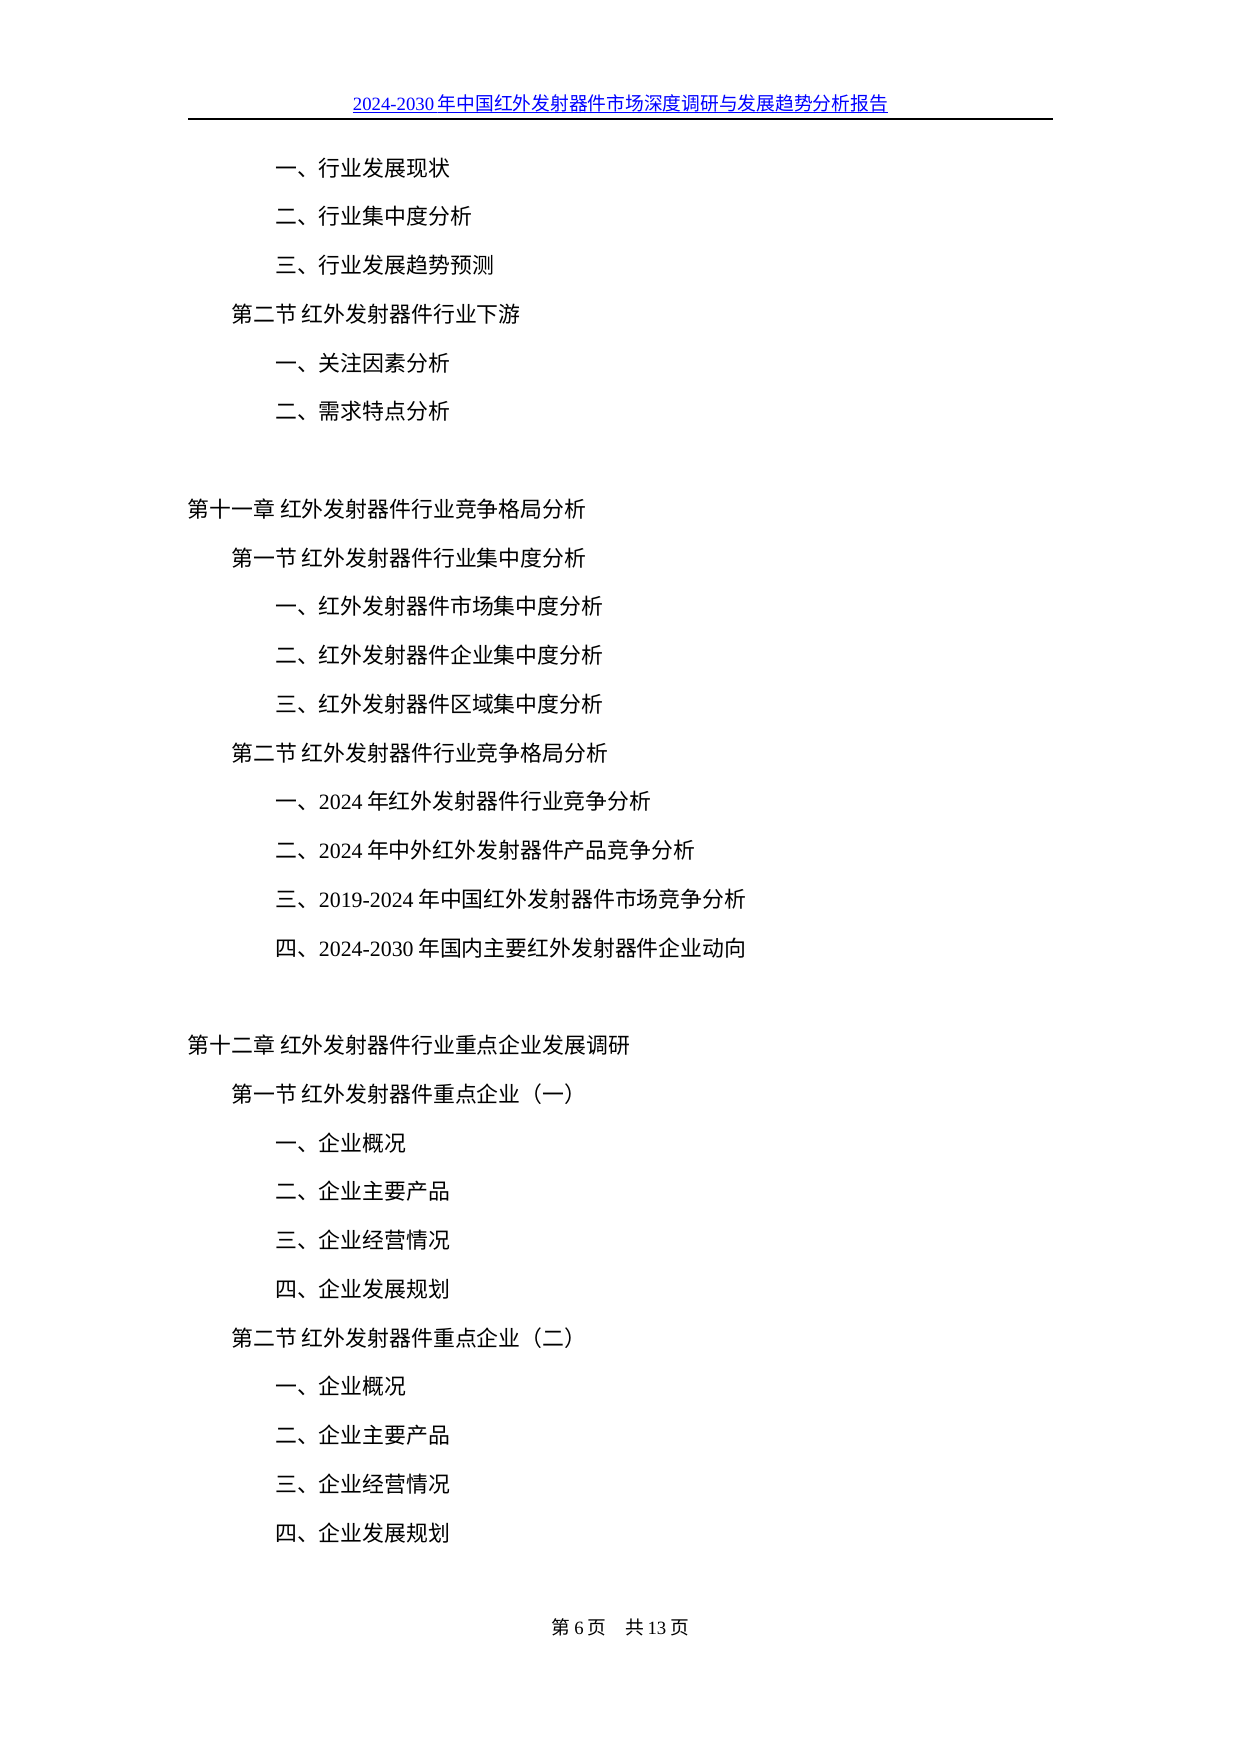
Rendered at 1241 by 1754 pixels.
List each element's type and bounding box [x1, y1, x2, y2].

text [187, 150, 1053, 1548]
